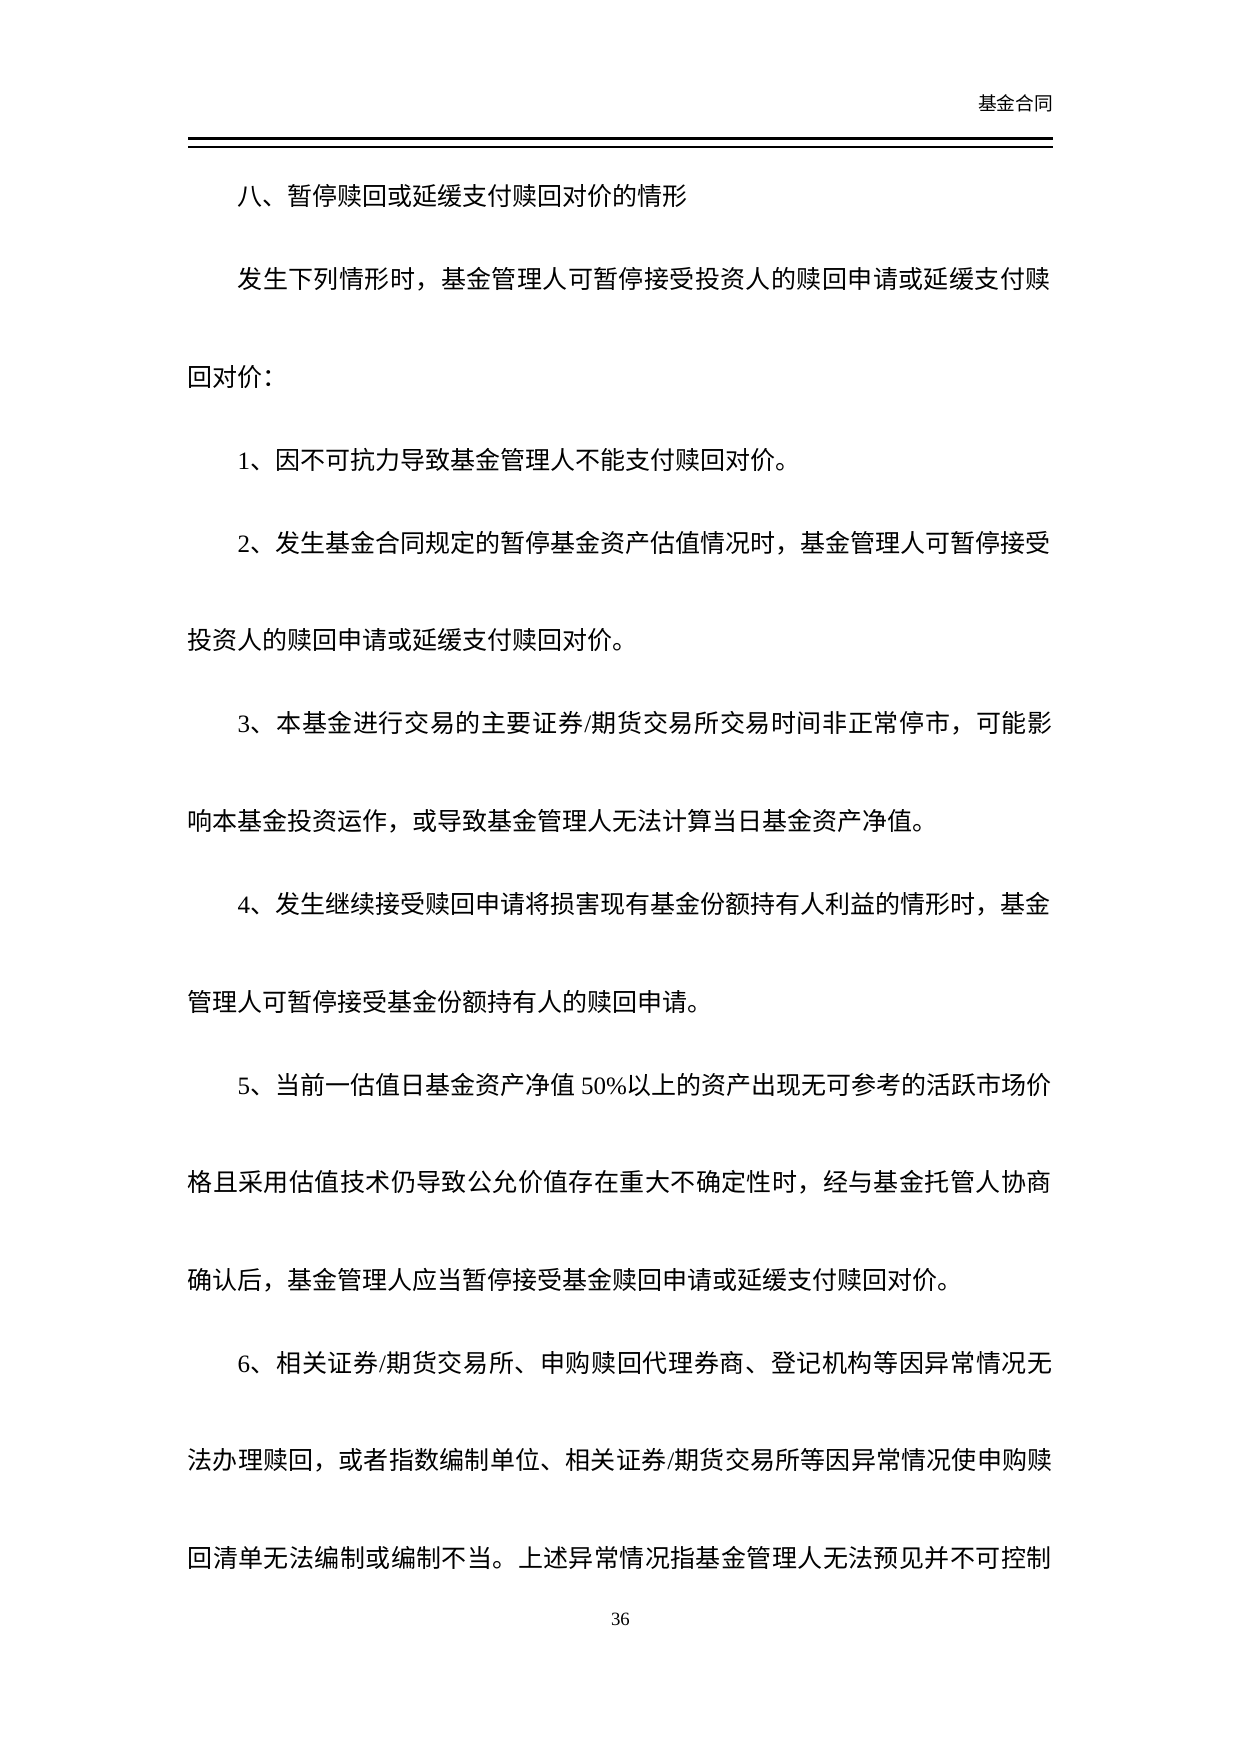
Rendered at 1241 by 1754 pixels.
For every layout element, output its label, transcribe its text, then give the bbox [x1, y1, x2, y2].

text 1、因不可抗力导致基金管理人不能支付赎回对价。 [187, 426, 1053, 491]
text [187, 1329, 1053, 1589]
text 4、发生继续接受赎回申请将损害现有基金份额持有人利益的情形时，基金管理人可暂停接受基金份额持有人的赎回申请。 [187, 870, 1053, 1033]
text 5、当前一估值日基金资产净值50%以上的资产出现无可参考的活跃市场价格且采用估值技术仍导致公允价值存在重大不确定性时，经与基金托管人协商确认后，基金管理人应当暂停接受基金赎回申请或延缓支付赎回对价。 [187, 1051, 1053, 1311]
text 八、暂停赎回或延缓支付赎回对价的情形 [187, 162, 1053, 227]
text 3、本基金进行交易的主要证券/期货交易所交易时间非正常停市，可能影响本基金投资运作，或导致基金管理人无法计算当日基金资产净值。 [187, 689, 1053, 852]
text 2、发生基金合同规定的暂停基金资产估值情况时，基金管理人可暂停接受投资人的赎回申请或延缓支付赎回对价。 [187, 509, 1053, 671]
text 发生下列情形时，基金管理人可暂停接受投资人的赎回申请或延缓支付赎回对价： [187, 245, 1053, 408]
